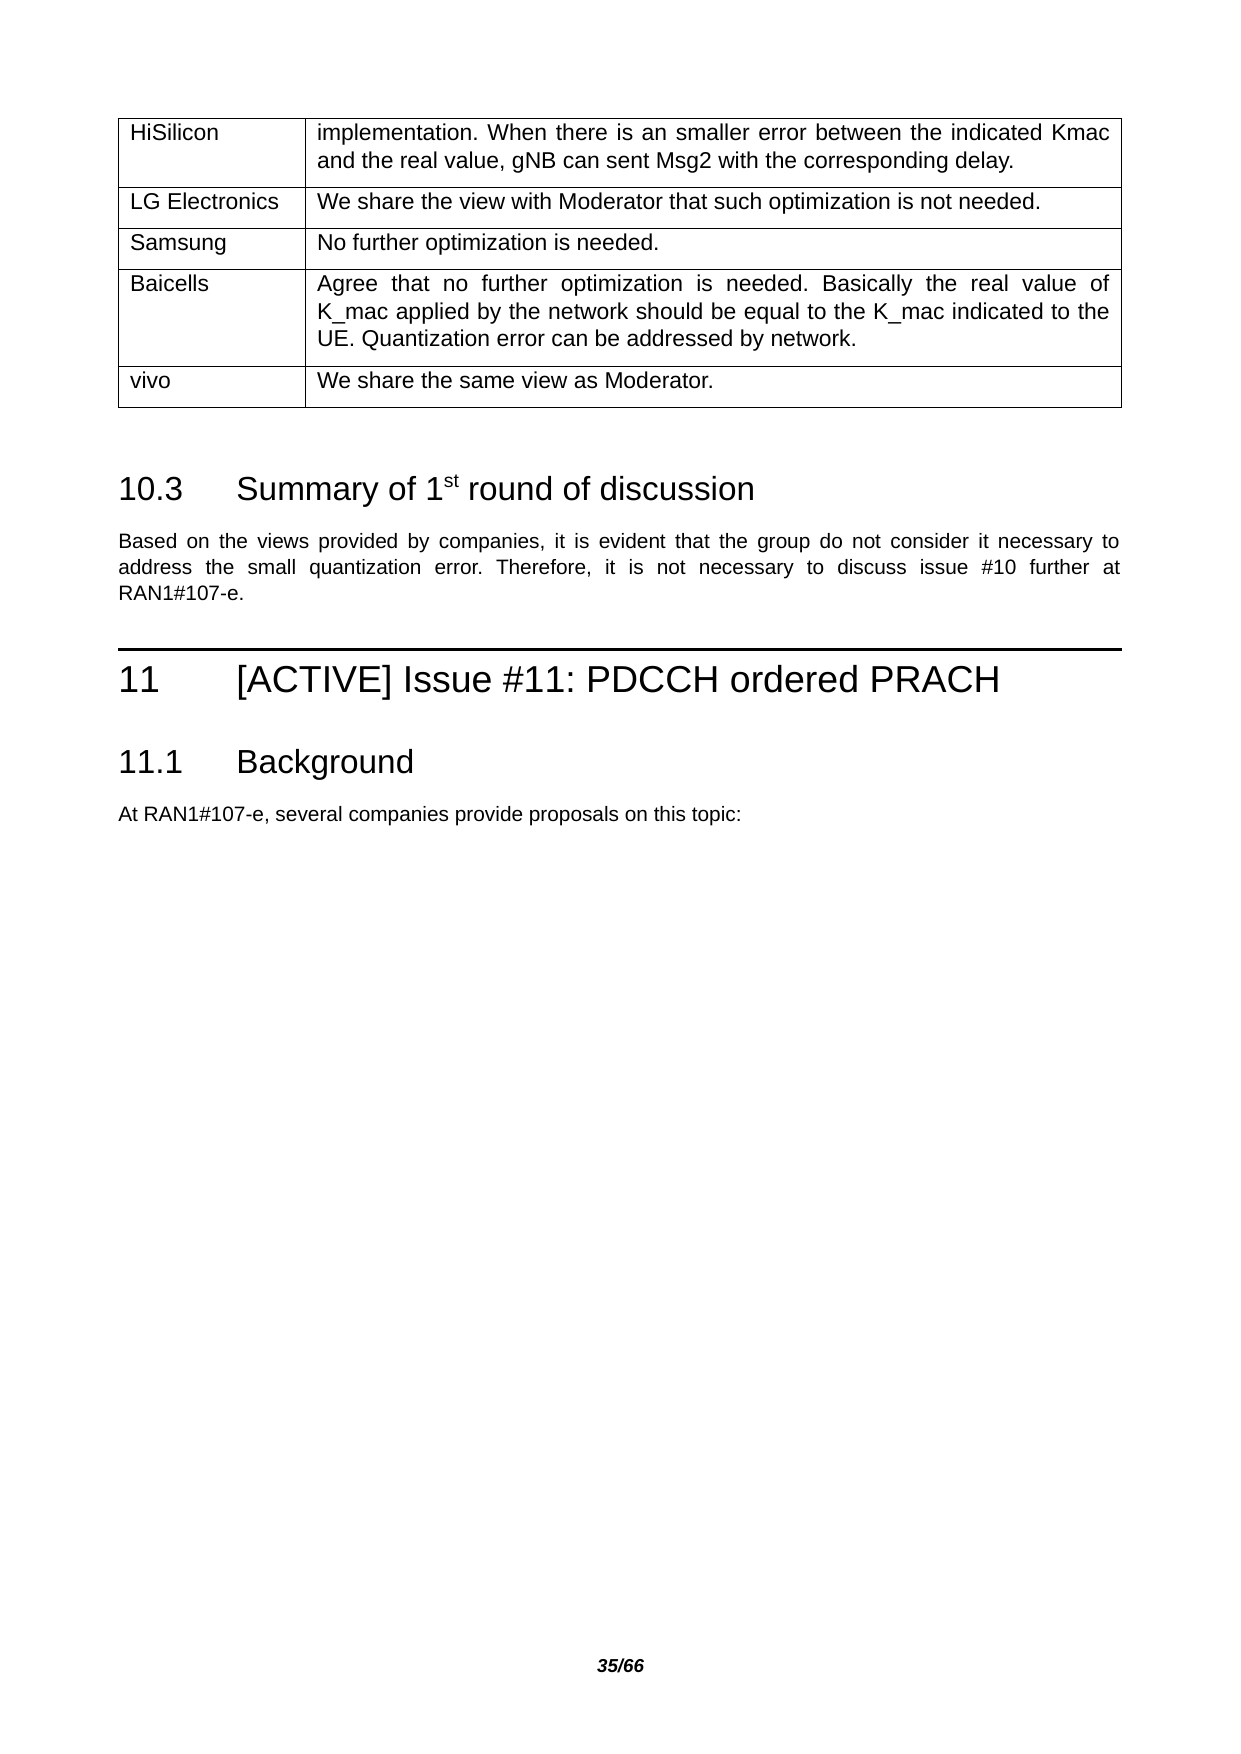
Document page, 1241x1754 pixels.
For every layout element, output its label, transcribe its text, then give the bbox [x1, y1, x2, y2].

text At RAN1#107-e, several companies provide proposals on this topic: [118, 802, 1122, 826]
table_cell Baicells [119, 270, 305, 366]
subtitle 11.1 Background [118, 742, 1122, 780]
table_cell vivo [119, 367, 305, 407]
subtitle 10.3 Summary of 1st round of discussion [118, 469, 1122, 507]
table_cell Samsung [119, 229, 305, 269]
table_cell We share the same view as Moderator. [306, 367, 1121, 407]
table_cell LG Electronics [119, 188, 305, 228]
subtitle 11 [ACTIVE] Issue #11: PDCCH ordered PRACH [118, 651, 1122, 701]
table_cell No further optimization is needed. [306, 229, 1121, 269]
table_cell Huawei, HiSilicon [119, 119, 305, 187]
table_cell We share the view with Moderator that such optimization is not needed. [306, 188, 1121, 228]
text Based on the views provided by companies, it is evident that the group do not consider it necessary to address the small quantization error. Therefore, it is not necessary to discuss issue #10 further at RAN1#107-e. [118, 529, 1122, 605]
table_cell Agree that no further optimization is needed. Basically the real value of K_mac applied by the network should be equal to the K_mac indicated to the UE. Quantization error can be addressed by network. [306, 270, 1121, 366]
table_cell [306, 119, 1121, 187]
